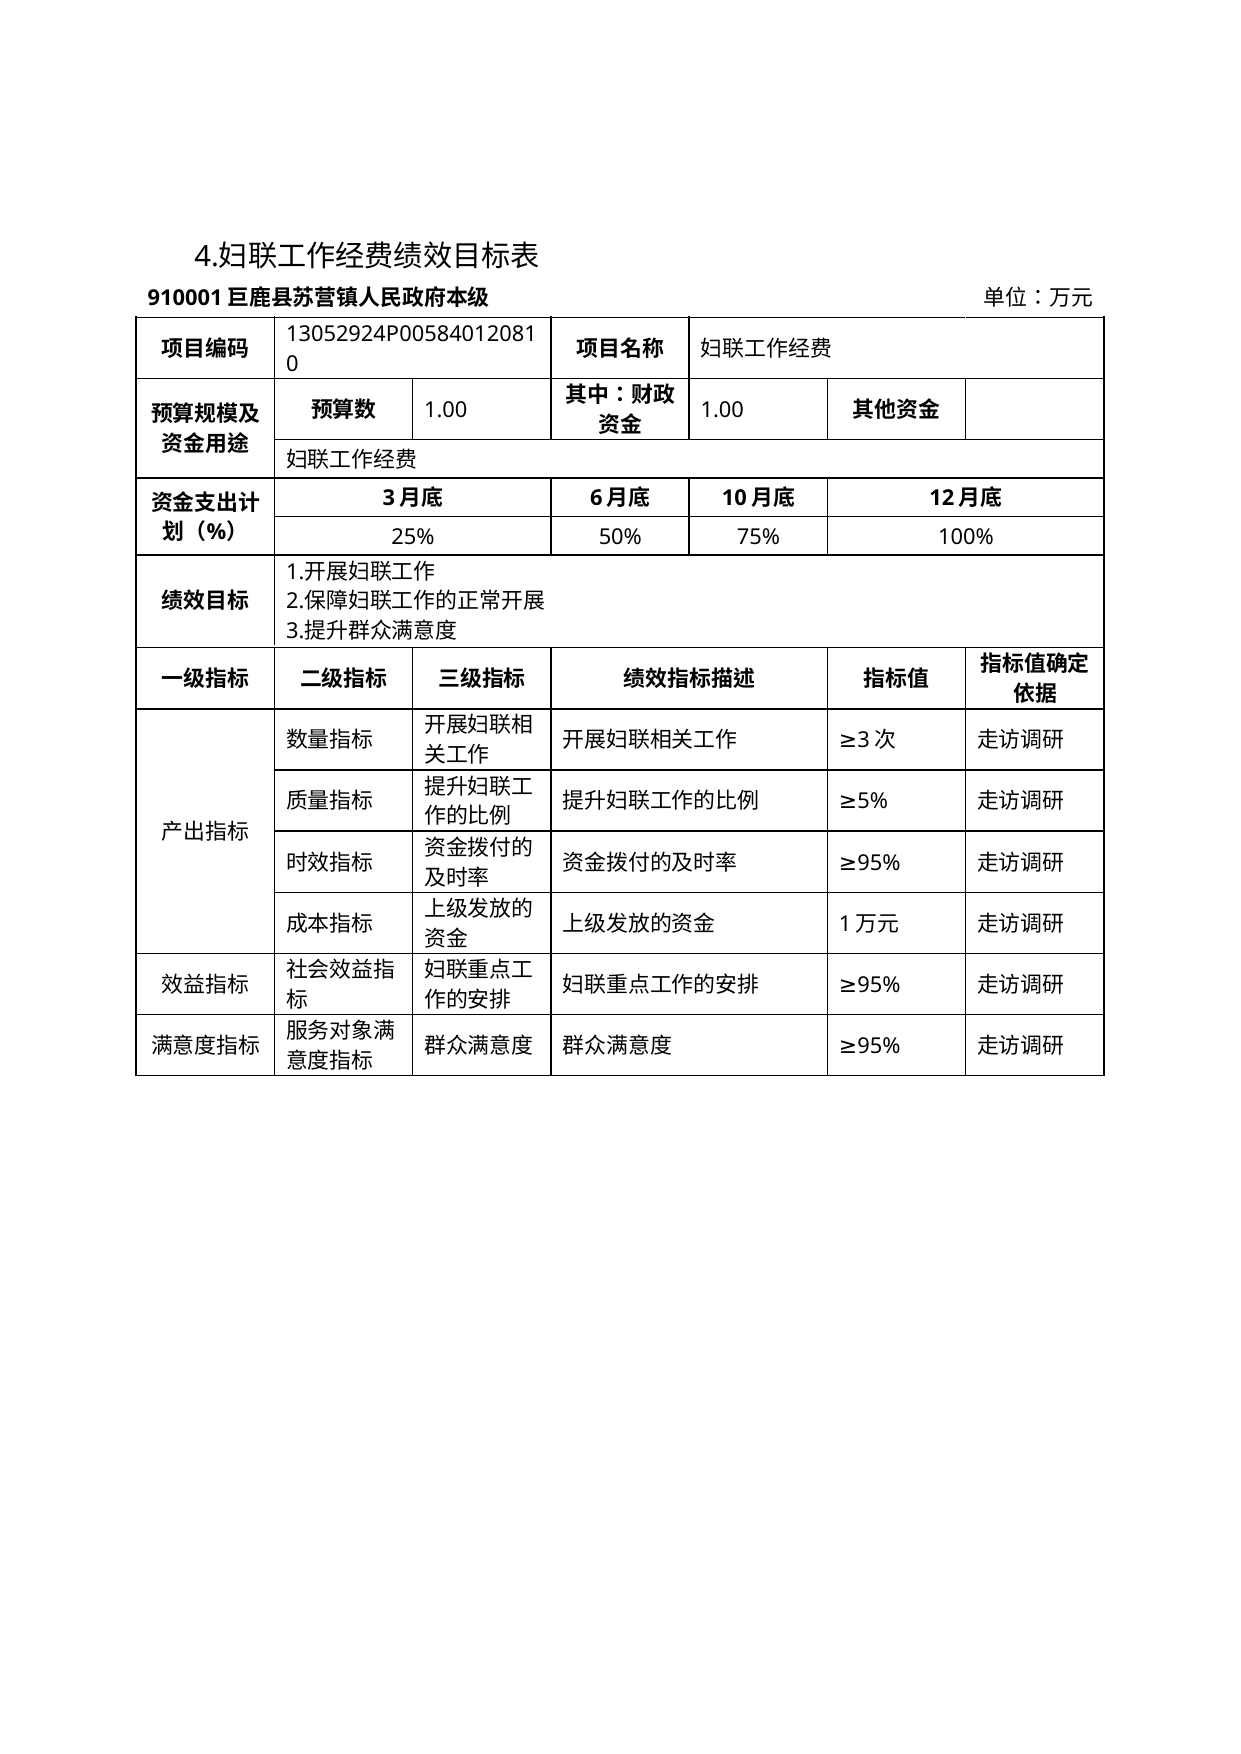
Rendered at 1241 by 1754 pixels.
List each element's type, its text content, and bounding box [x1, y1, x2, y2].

table_cell 满意度指标 [137, 1015, 274, 1075]
table_cell 走访调研 [966, 710, 1103, 769]
table_header 一级指标 [137, 648, 274, 708]
table_header 指标值确定依据 [966, 648, 1103, 708]
table_cell 走访调研 [966, 1015, 1103, 1075]
table_cell 走访调研 [966, 893, 1103, 952]
table_cell 质量指标 [275, 771, 412, 830]
table_cell ≥95% [828, 954, 965, 1014]
table_cell 时效指标 [275, 832, 412, 891]
table_cell 产出指标 [137, 710, 274, 952]
table_cell ≥3次 [828, 710, 965, 769]
table_cell 其他资金 [828, 379, 965, 439]
table_cell 1万元 [828, 893, 965, 952]
table_cell 成本指标 [275, 893, 412, 952]
table_cell 走访调研 [966, 771, 1103, 830]
table_cell 服务对象满意度指标 [275, 1015, 412, 1075]
table_cell 妇联工作经费 [275, 440, 1103, 477]
table_cell 上级发放的资金 [413, 893, 550, 952]
table_cell ≥95% [828, 1015, 965, 1075]
table_cell 上级发放的资金 [552, 893, 827, 952]
table_cell 1.开展妇联工作 2.保障妇联工作的正常开展 3.提升群众满意度 [275, 556, 1103, 645]
table_cell 资金拨付的及时率 [413, 832, 550, 891]
table_cell 6月底 [552, 479, 688, 516]
table_cell 提升妇联工作的比例 [413, 771, 550, 830]
table_cell 提升妇联工作的比例 [552, 771, 827, 830]
table_cell 绩效目标 [137, 556, 274, 645]
table_cell 走访调研 [966, 954, 1103, 1014]
table_cell 项目名称 [552, 318, 688, 378]
table_cell 妇联重点工作的安排 [552, 954, 827, 1014]
table_header 单位：万元 [966, 277, 1103, 316]
table_cell 走访调研 [966, 832, 1103, 891]
table_cell 10月底 [690, 479, 827, 516]
text 4.妇联工作经费绩效目标表 [136, 235, 1104, 275]
table_cell 100% [828, 517, 1103, 554]
table_cell 群众满意度 [552, 1015, 827, 1075]
table_cell 50% [552, 517, 688, 554]
table_cell 开展妇联相关工作 [552, 710, 827, 769]
table_cell 75% [690, 517, 827, 554]
table_cell ≥95% [828, 832, 965, 891]
table_cell 资金支出计划（%） [137, 479, 274, 554]
table_cell 1.00 [690, 379, 827, 439]
table_cell 社会效益指标 [275, 954, 412, 1014]
table_cell ≥5% [828, 771, 965, 830]
table_cell 3月底 [275, 479, 550, 516]
table_cell 项目编码 [137, 318, 274, 378]
table_header 绩效指标描述 [552, 648, 827, 708]
table_cell 预算数 [275, 379, 412, 439]
table_cell 13052924P005840120810 [275, 318, 550, 378]
table_cell 开展妇联相关工作 [413, 710, 550, 769]
table_cell 25% [275, 517, 550, 554]
table_cell [966, 379, 1103, 439]
table_cell 1.00 [413, 379, 550, 439]
table_cell 妇联重点工作的安排 [413, 954, 550, 1014]
table_cell 数量指标 [275, 710, 412, 769]
table_cell 其中：财政 资金 [552, 379, 688, 439]
table_cell 效益指标 [137, 954, 274, 1014]
table_cell 群众满意度 [413, 1015, 550, 1075]
table_header 三级指标 [413, 648, 550, 708]
table_cell 预算规模及资金用途 [137, 379, 274, 477]
table_header 指标值 [828, 648, 965, 708]
table_cell 12月底 [828, 479, 1103, 516]
table_header 二级指标 [275, 648, 412, 708]
table_cell 妇联工作经费 [690, 318, 1103, 378]
table_cell 资金拨付的及时率 [552, 832, 827, 891]
table_header 910001巨鹿县苏营镇人民政府本级 [137, 277, 965, 316]
